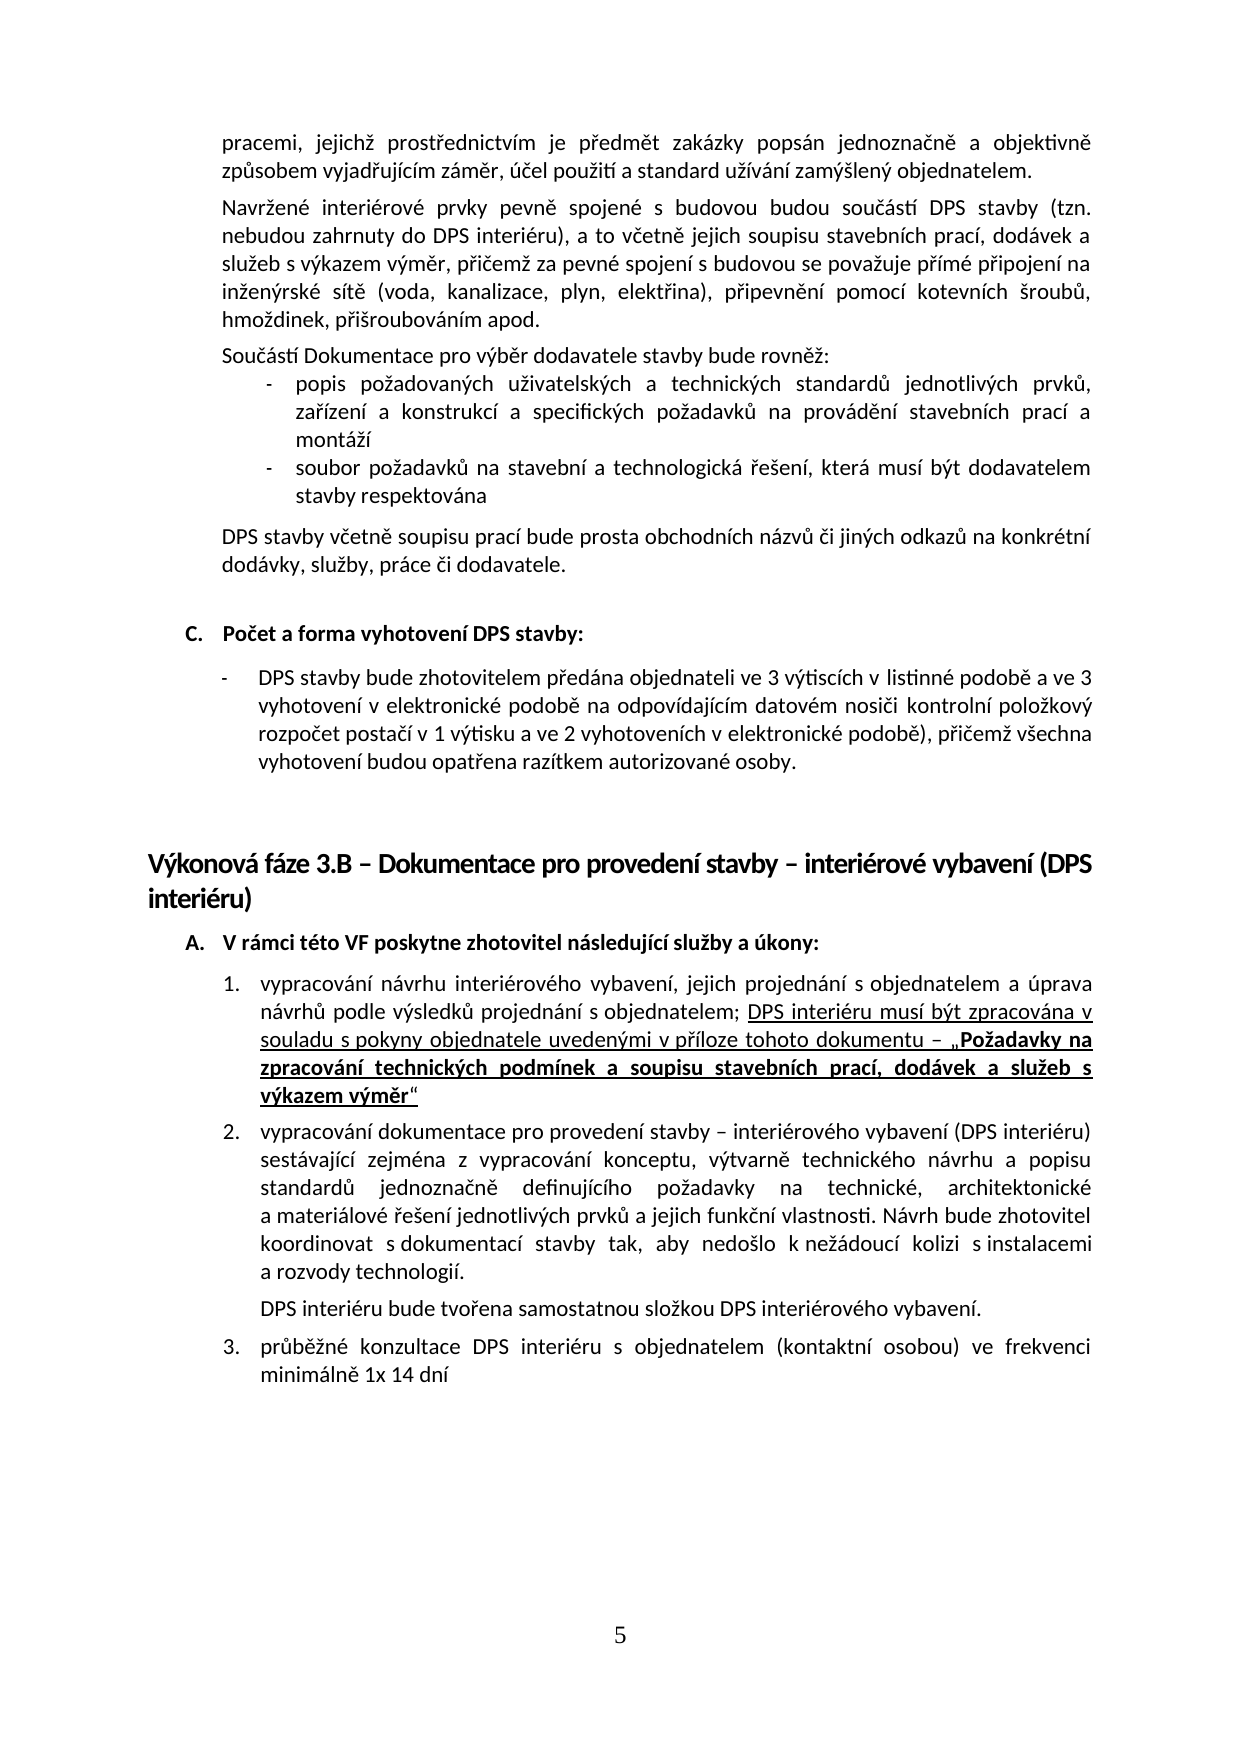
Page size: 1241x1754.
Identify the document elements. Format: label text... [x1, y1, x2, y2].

list vypracování návrhu interiérového vybavení, jejich projednání s objednatelem a úprava návrhů podle výsledků projednání s objednatelem; DPS interiéru musí být zpracována v souladu s pokyny objednatele uvedenými v příloze tohoto dokumentu – „Požadavky na zpracování technických podmínek a soupisu stavebních prací, dodávek a služeb s výkazem výměr“ [223, 969, 1092, 1109]
list Počet a forma vyhotovení DPS stavby: [185, 619, 1092, 647]
list DPS stavby bude zhotovitelem předána objednateli ve 3 výtiscích v listinné podobě a ve 3 vyhotovení v elektronické podobě na odpovídajícím datovém nosiči kontrolní položkový rozpočet postačí v 1 výtisku a ve 2 vyhotoveních v elektronické podobě), přičemž všechna vyhotovení budou opatřena razítkem autorizované osoby. [221, 663, 1092, 775]
text Navržené interiérové prvky pevně spojené s budovou budou součástí DPS stavby (tzn. nebudou zahrnuty do DPS interiéru), a to včetně jejich soupisu stavebních prací, dodávek a služeb s výkazem výměr, přičemž za pevné spojení s budovou se považuje přímé připojení na inženýrské sítě (voda, kanalizace, plyn, elektřina), připevnění pomocí kotevních šroubů, hmoždinek, přišroubováním apod. [222, 193, 1092, 333]
list V rámci této VF poskytne zhotovitel následující služby a úkony: [185, 928, 1092, 956]
list soubor požadavků na stavební a technologická řešení, která musí být dodavatelem stavby respektována [266, 453, 1092, 509]
text DPS interiéru bude tvořena samostatnou složkou DPS interiérového vybavení. [260, 1294, 1092, 1322]
title Výkonová fáze 3.B – Dokumentace pro provedení stavby – interiérové vybavení (DPS interiéru) [148, 845, 1092, 916]
list průběžné konzultace DPS interiéru s objednatelem (kontaktní osobou) ve frekvenci minimálně 1x 14 dní [223, 1332, 1092, 1388]
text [222, 128, 1092, 185]
list popis požadovaných uživatelských a technických standardů jednotlivých prvků, zařízení a konstrukcí a specifických požadavků na provádění stavebních prací a montáží [266, 369, 1092, 453]
list vypracování dokumentace pro provedení stavby – interiérového vybavení (DPS interiéru) sestávající zejména z vypracování konceptu, výtvarně technického návrhu a popisu standardů jednoznačně definujícího požadavky na technické, architektonické a materiálové řešení jednotlivých prvků a jejich funkční vlastnosti. Návrh bude zhotovitel koordinovat s dokumentací stavby tak, aby nedošlo k nežádoucí kolizi s instalacemi a rozvody technologií. [223, 1117, 1092, 1286]
text Součástí Dokumentace pro výběr dodavatele stavby bude rovněž: [222, 341, 1092, 369]
text DPS stavby včetně soupisu prací bude prosta obchodních názvů či jiných odkazů na konkrétní dodávky, služby, práce či dodavatele. [222, 522, 1092, 578]
